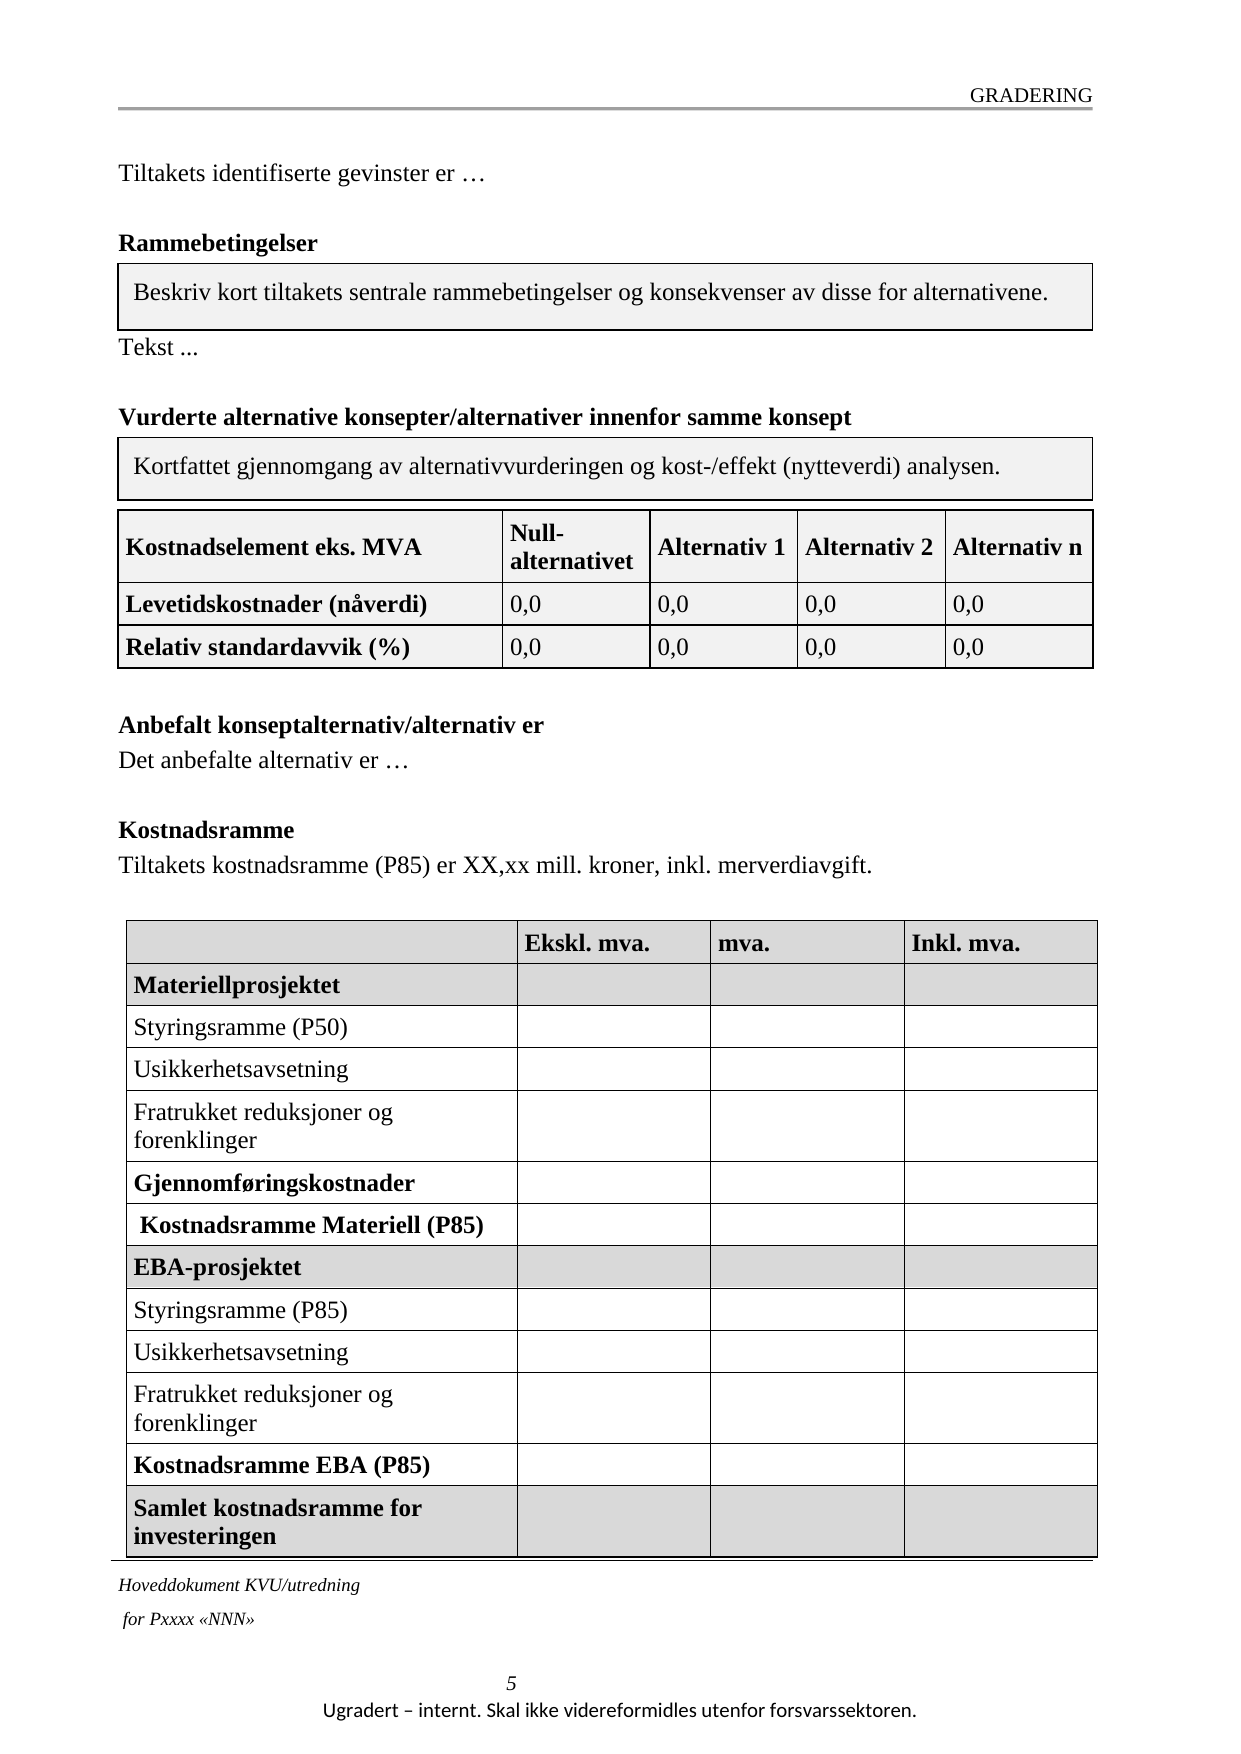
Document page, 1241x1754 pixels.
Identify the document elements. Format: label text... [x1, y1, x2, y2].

table_cell [518, 1289, 710, 1330]
table_cell [905, 964, 1097, 1005]
text Anbefalt konseptalternativ/alternativ er [118, 710, 1092, 739]
table_cell [711, 1204, 904, 1245]
table_cell 0,0 [946, 626, 1092, 667]
text Tiltakets kostnadsramme (P85) er XX,xx mill. kroner, inkl. merverdiavgift. [118, 850, 1092, 879]
table_cell [711, 1048, 904, 1089]
table_cell Relativ standardavvik (%) [119, 626, 502, 667]
table_cell [905, 1006, 1097, 1047]
table_cell Usikkerhetsavsetning [127, 1331, 517, 1372]
table_cell [905, 1373, 1097, 1443]
table_cell Styringsramme (P85) [127, 1289, 517, 1330]
table_cell 0,0 [946, 583, 1092, 624]
table_cell [905, 1444, 1097, 1485]
table_cell [905, 1331, 1097, 1372]
text Det anbefalte alternativ er … [118, 745, 1092, 774]
table_header Alternativ 2 [798, 511, 945, 581]
table_cell [518, 1331, 710, 1372]
table_cell Kostnadsramme EBA (P85) [127, 1444, 517, 1485]
text Rammebetingelser [118, 228, 1092, 257]
table_cell [711, 1486, 904, 1556]
table_cell [905, 1048, 1097, 1089]
table_cell [518, 1246, 710, 1287]
table_cell 0,0 [503, 583, 649, 624]
table_cell 0,0 [798, 583, 945, 624]
table_cell 0,0 [651, 626, 797, 667]
table_cell 0,0 [651, 583, 797, 624]
table_cell [711, 1289, 904, 1330]
table_header [127, 921, 517, 963]
table_cell [905, 1162, 1097, 1203]
text Vurderte alternative konsepter/alternativer innenfor samme konsept [118, 402, 1092, 431]
table_cell [711, 1006, 904, 1047]
table_cell [905, 1289, 1097, 1330]
table_cell 0,0 [503, 626, 649, 667]
table_cell [711, 1444, 904, 1485]
table_cell [711, 1331, 904, 1372]
table_cell [518, 964, 710, 1005]
table_cell Styringsramme (P50) [127, 1006, 517, 1047]
table_cell EBA-prosjektet [127, 1246, 517, 1287]
table_cell [905, 1246, 1097, 1287]
table_cell [518, 1486, 710, 1556]
table_cell Fratrukket reduksjoner og forenklinger [127, 1373, 517, 1443]
table_cell [711, 964, 904, 1005]
table_header Kostnadselement eks. MVA [119, 511, 502, 581]
text Kostnadsramme [118, 815, 1092, 844]
table_cell Fratrukket reduksjoner og forenklinger [127, 1091, 517, 1161]
table_cell [905, 1486, 1097, 1556]
table_cell [518, 1162, 710, 1203]
table_header Alternativ 1 [651, 511, 797, 581]
table_header Inkl. mva. [905, 921, 1097, 963]
table_cell [518, 1373, 710, 1443]
table_cell Gjennomføringskostnader [127, 1162, 517, 1203]
text Tiltakets identifiserte gevinster er … [118, 158, 1092, 187]
table_cell [518, 1444, 710, 1485]
table_cell [905, 1091, 1097, 1161]
table_cell [711, 1091, 904, 1161]
table_cell [711, 1373, 904, 1443]
table_cell [518, 1048, 710, 1089]
table_cell Levetidskostnader (nåverdi) [119, 583, 502, 624]
table_header Null-alternativet [503, 511, 649, 581]
table_cell [518, 1006, 710, 1047]
table_cell [518, 1091, 710, 1161]
table_header Alternativ n [946, 511, 1092, 581]
table_cell Kostnadsramme Materiell (P85) [127, 1204, 517, 1245]
table_cell [905, 1204, 1097, 1245]
table_header mva. [711, 921, 904, 963]
table_cell Usikkerhetsavsetning [127, 1048, 517, 1089]
text Tekst ... [118, 331, 1092, 361]
table_cell Materiellprosjektet [127, 964, 517, 1005]
table_cell 0,0 [798, 626, 945, 667]
table_cell [711, 1246, 904, 1287]
table_cell [518, 1204, 710, 1245]
table_cell Samlet kostnadsramme for investeringen [127, 1486, 517, 1556]
table_cell [711, 1162, 904, 1203]
table_header Ekskl. mva. [518, 921, 710, 963]
